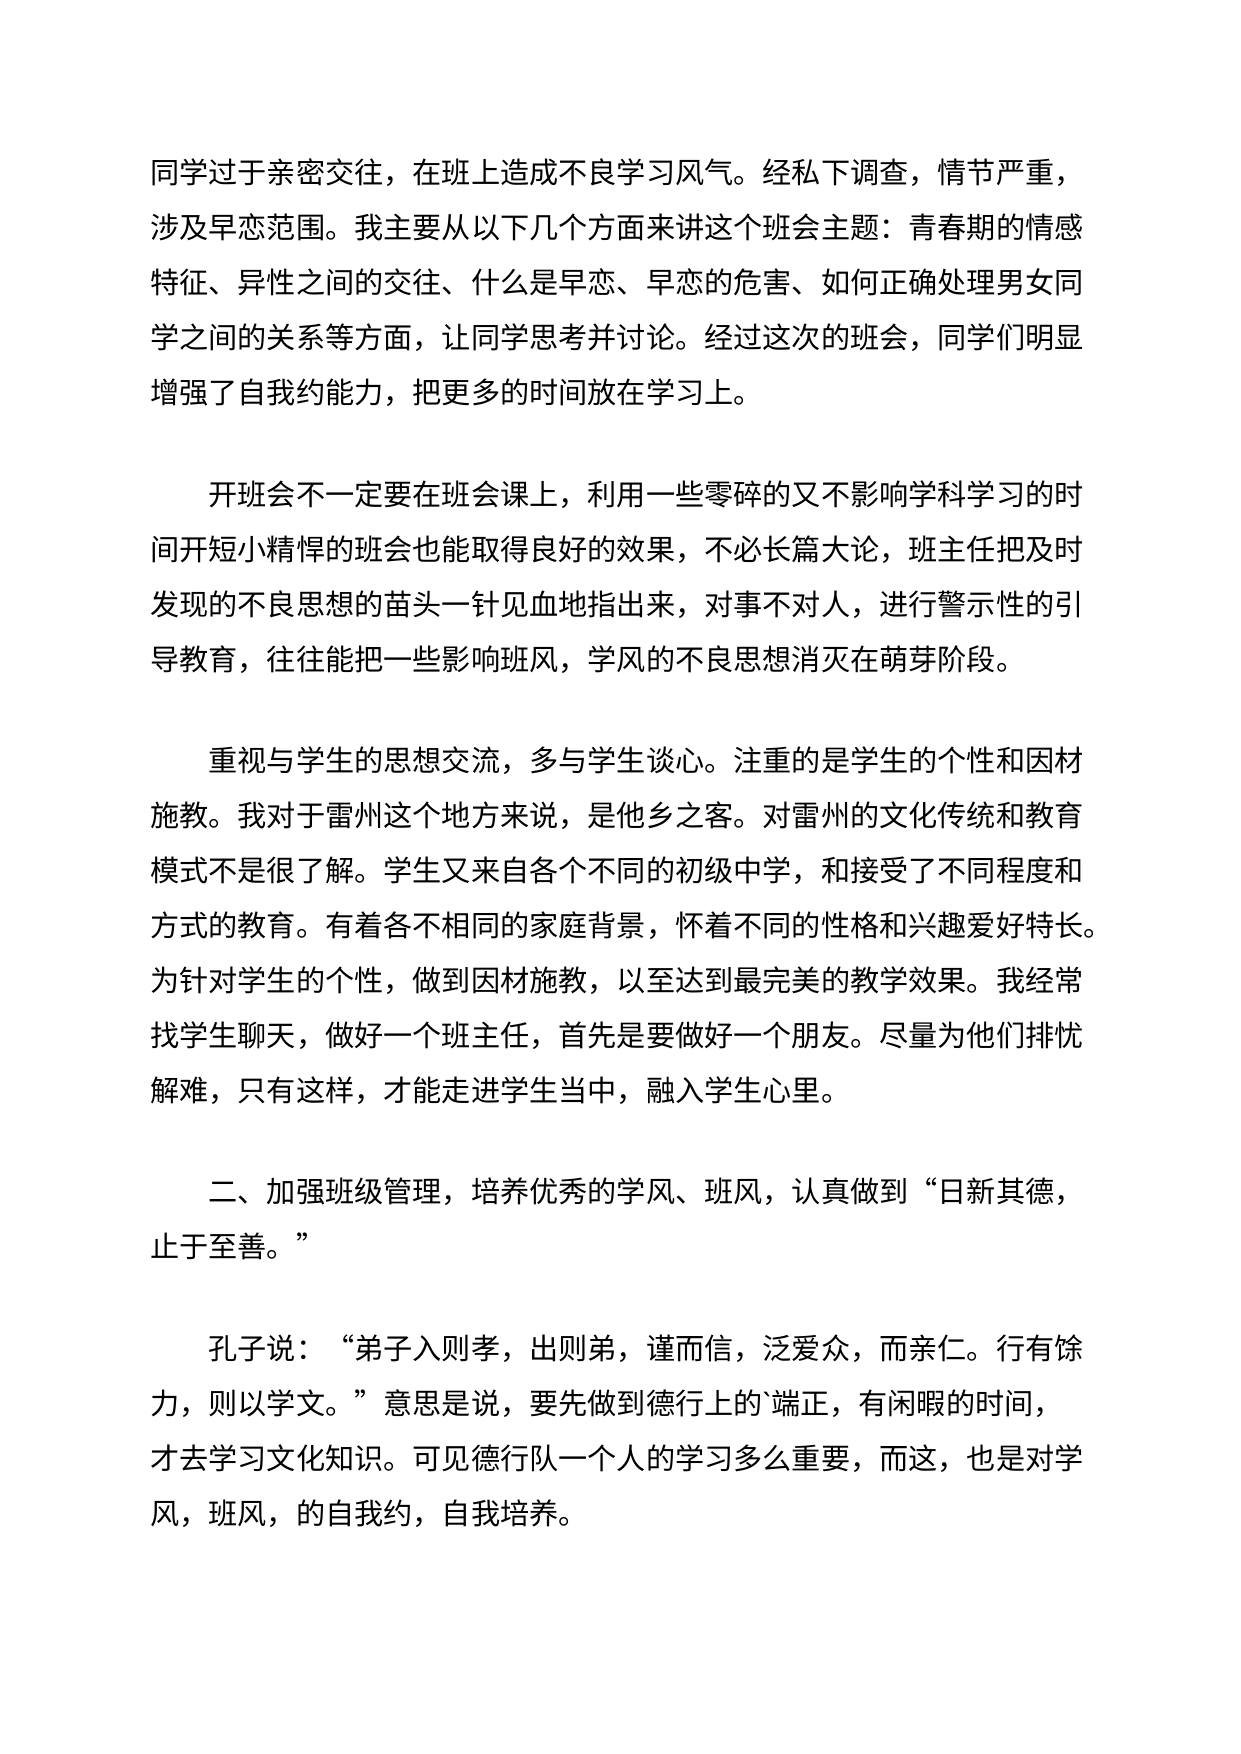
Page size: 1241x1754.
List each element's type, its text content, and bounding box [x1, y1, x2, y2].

text 重视与学生的思想交流，多与学生谈心。注重的是学生的个性和因材施教。我对于雷州这个地方来说，是他乡之客。对雷州的文化传统和教育模式不是很了解。学生又来自各个不同的初级中学，和接受了不同程度和方式的教育。有着各不相同的家庭背景，怀着不同的性格和兴趣爱好特长。为针对学生的个性，做到因材施教，以至达到最完美的教学效果。我经常找学生聊天，做好一个班主任，首先是要做好一个朋友。尽量为他们排忧解难，只有这样，才能走进学生当中，融入学生心里。 [150, 738, 1090, 1109]
text 二、加强班级管理，培养优秀的学风、班风，认真做到“日新其德，止于至善。” [150, 1169, 1090, 1266]
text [150, 150, 1090, 412]
text 开班会不一定要在班会课上，利用一些零碎的又不影响学科学习的时间开短小精悍的班会也能取得良好的效果，不必长篇大论，班主任把及时发现的不良思想的苗头一针见血地指出来，对事不对人，进行警示性的引导教育，往往能把一些影响班风，学风的不良思想消灭在萌芽阶段。 [150, 471, 1090, 678]
text 孔子说：“弟子入则孝，出则弟，谨而信，泛爱众，而亲仁。行有馀力，则以学文。”意思是说，要先做到德行上的`端正，有闲暇的时间，才去学习文化知识。可见德行队一个人的学习多么重要，而这，也是对学风，班风，的自我约，自我培养。 [150, 1326, 1090, 1533]
